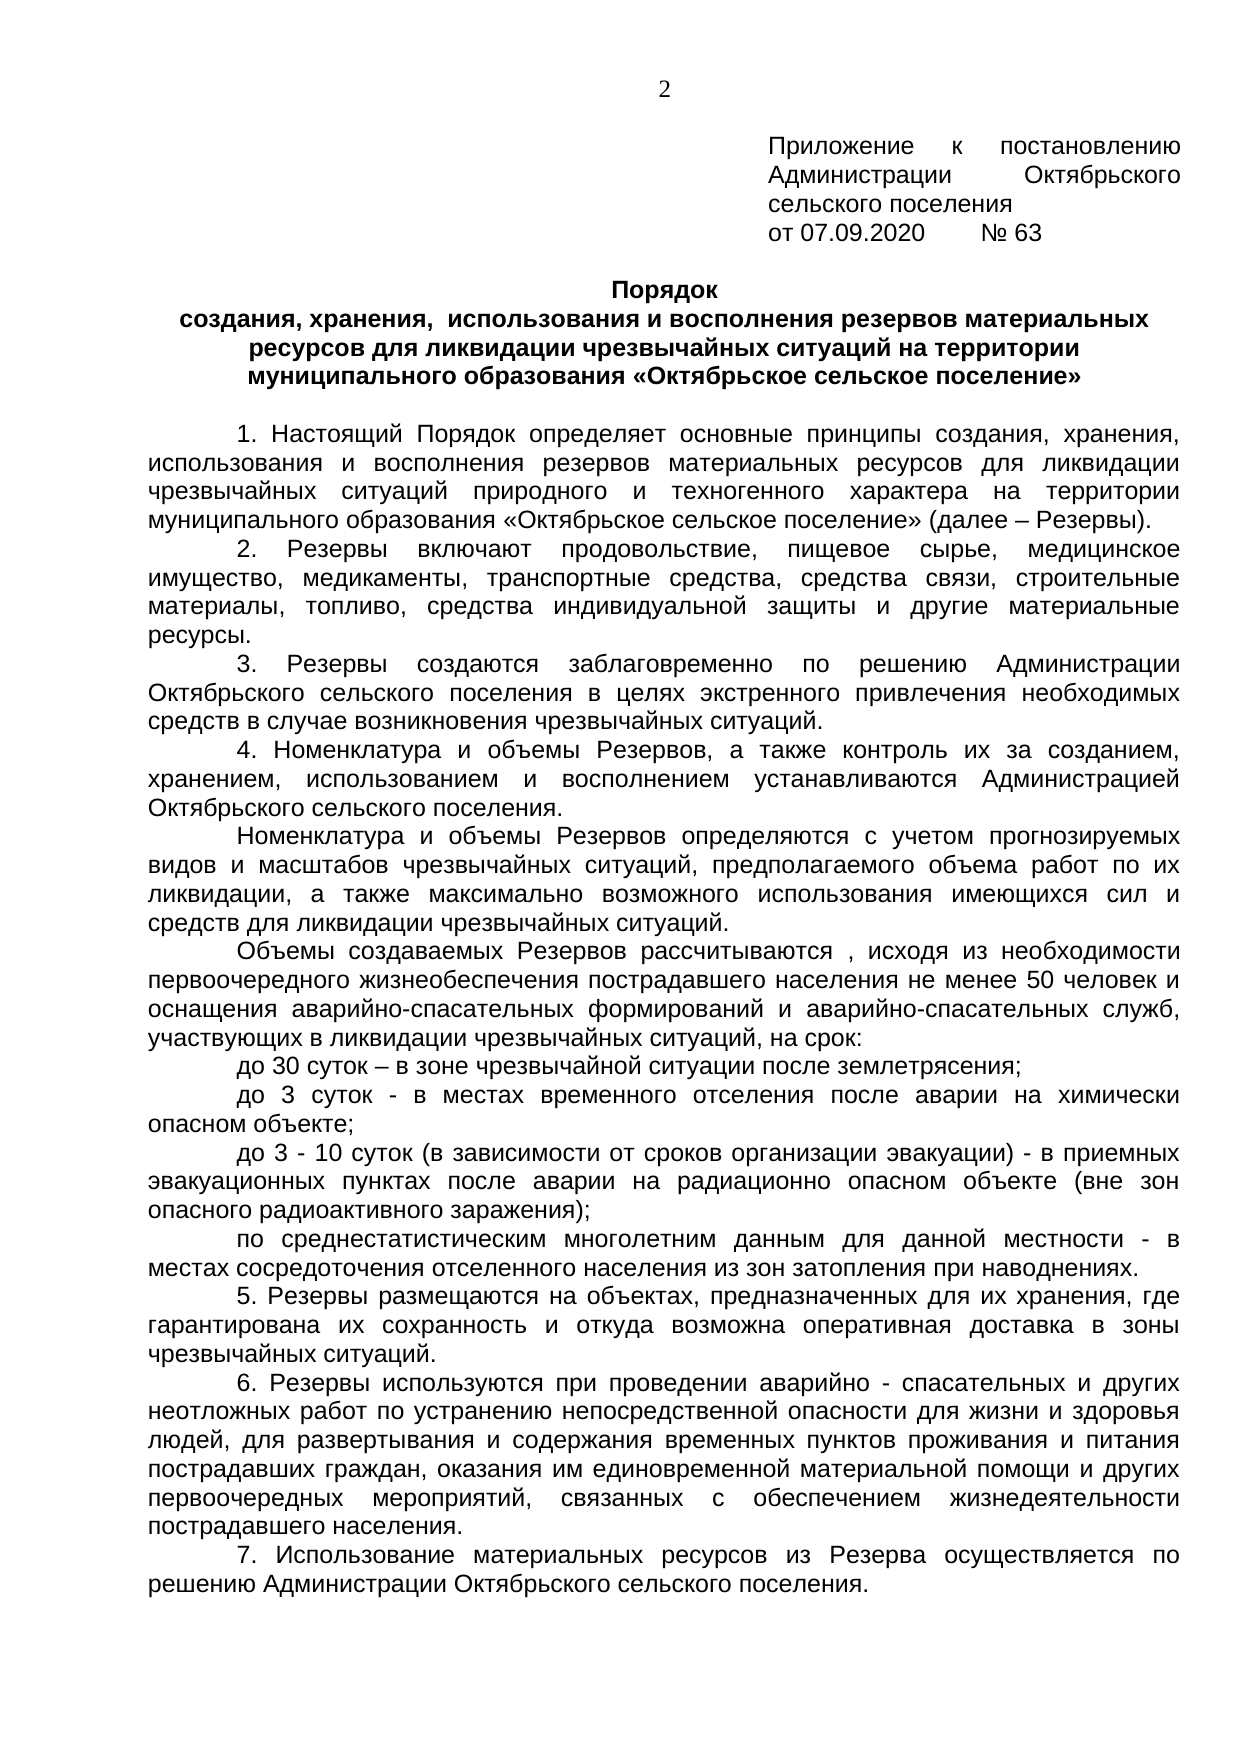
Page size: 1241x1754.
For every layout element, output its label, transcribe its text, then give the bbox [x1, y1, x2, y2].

title создания, хранения, использования и восполнения резервов материальных ресурсов для ликвидации чрезвычайных ситуаций на территории муниципального образования «Октябрьское сельское поселение» [148, 304, 1181, 390]
text по среднестатистическим многолетним данным для данной местности - в местах сосредоточения отселенного населения из зон затопления при наводнениях. [148, 1224, 1181, 1281]
text 2. Резервы включают продовольствие, пищевое сырье, медицинское имущество, медикаменты, транспортные средства, средства связи, строительные материалы, топливо, средства индивидуальной защиты и другие материальные ресурсы. [148, 534, 1181, 649]
text 3. Резервы создаются заблаговременно по решению Администрации Октябрьского сельского поселения в целях экстренного привлечения необходимых средств в случае возникновения чрезвычайных ситуаций. [148, 649, 1181, 735]
text до 3 - 10 суток (в зависимости от сроков организации эвакуации) - в приемных эвакуационных пунктах после аварии на радиационно опасном объекте (вне зон опасного радиоактивного заражения); [148, 1138, 1181, 1224]
text 1. Настоящий Порядок определяет основные принципы создания, хранения, использования и восполнения резервов материальных ресурсов для ликвидации чрезвычайных ситуаций природного и техногенного характера на территории муниципального образования «Октябрьское сельское поселение» (далее – Резервы). [148, 419, 1181, 534]
text 4. Номенклатура и объемы Резервов, а также контроль их за созданием, хранением, использованием и восполнением устанавливаются Администрацией Октябрьского сельского поселения. [148, 735, 1181, 821]
text до 30 суток – в зоне чрезвычайной ситуации после землетрясения; [148, 1051, 1181, 1080]
text до 3 суток - в местах временного отселения после аварии на химически опасном объекте; [148, 1080, 1181, 1138]
text 7. Использование материальных ресурсов из Резерва осуществляется по решению Администрации Октябрьского сельского поселения. [148, 1540, 1181, 1598]
text Объемы создаваемых Резервов рассчитываются , исходя из необходимости первоочередного жизнеобеспечения пострадавшего населения не менее 50 человек и оснащения аварийно-спасательных формирований и аварийно-спасательных служб, участвующих в ликвидации чрезвычайных ситуаций, на срок: [148, 936, 1181, 1051]
title Порядок [148, 275, 1181, 304]
text 5. Резервы размещаются на объектах, предназначенных для их хранения, где гарантирована их сохранность и откуда возможна оперативная доставка в зоны чрезвычайных ситуаций. [148, 1281, 1181, 1368]
text от 07.09.2020 № 63 [768, 218, 1181, 246]
text 6. Резервы используются при проведении аварийно - спасательных и других неотложных работ по устранению непосредственной опасности для жизни и здоровья людей, для развертывания и содержания временных пунктов проживания и питания пострадавших граждан, оказания им единовременной материальной помощи и других первоочередных мероприятий, связанных с обеспечением жизнедеятельности пострадавшего населения. [148, 1368, 1181, 1540]
text Номенклатура и объемы Резервов определяются с учетом прогнозируемых видов и масштабов чрезвычайных ситуаций, предполагаемого объема работ по их ликвидации, а также максимально возможного использования имеющихся сил и средств для ликвидации чрезвычайных ситуаций. [148, 821, 1181, 936]
text Приложение к постановлению Администрации Октябрьского сельского поселения [768, 131, 1181, 218]
